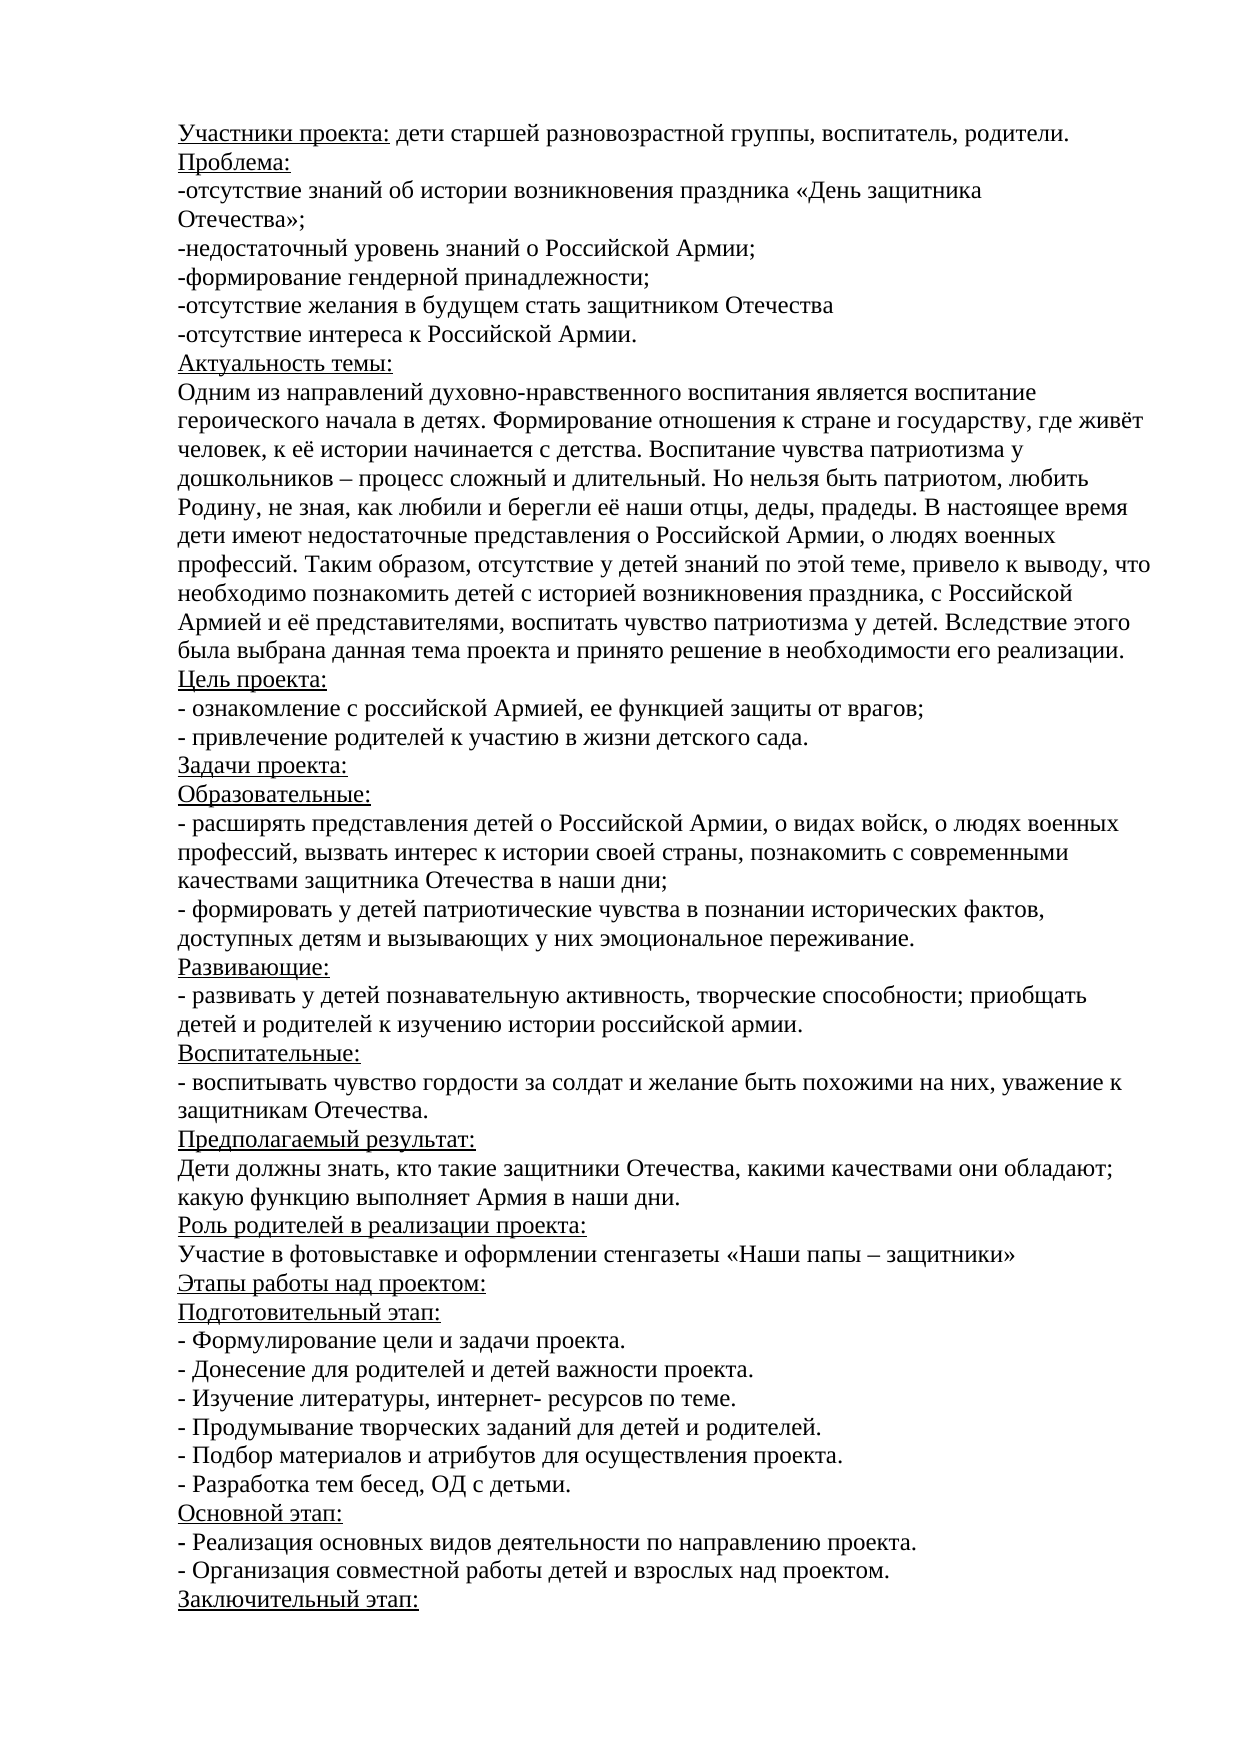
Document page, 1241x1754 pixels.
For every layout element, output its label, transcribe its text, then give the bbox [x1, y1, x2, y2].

text Задачи проекта: [177, 751, 1152, 779]
text Участники проекта: дети старшей разновозрастной группы, воспитатель, родители. [177, 118, 1152, 147]
text Одним из направлений духовно-нравственного воспитания является воспитание героического начала в детях. Формирование отношения к стране и государству, где живёт человек, к её истории начинается с детства. Воспитание чувства патриотизма у дошкольников – процесс сложный и длительный. Но нельзя быть патриотом, любить Родину, не зная, как любили и берегли её наши отцы, деды, прадеды. В настоящее время дети имеют недостаточные представления о Российской Армии, о людях военных профессий. Таким образом, отсутствие у детей знаний по этой теме, привело к выводу, что необходимо познакомить детей с историей возникновения праздника, с Российской Армией и её представителями, воспитать чувство патриотизма у детей. Вследствие этого была выбрана данная тема проекта и принято решение в необходимости его реализации. [177, 377, 1152, 664]
text Участие в фотовыставке и оформлении стенгазеты «Наши папы – защитники» [177, 1239, 1152, 1268]
text - Организация совместной работы детей и взрослых над проектом. [177, 1556, 1152, 1584]
text - Изучение литературы, интернет- ресурсов по теме. [177, 1383, 1152, 1412]
text - воспитывать чувство гордости за солдат и желание быть похожими на них, уважение к защитникам Отечества. [177, 1067, 1152, 1124]
text - Подбор материалов и атрибутов для осуществления проекта. [177, 1441, 1152, 1469]
text -формирование гендерной принадлежности; [177, 262, 1152, 291]
text Этапы работы над проектом: [177, 1268, 1152, 1297]
text Воспитательные: [177, 1038, 1152, 1067]
text -отсутствие желания в будущем стать защитником Отечества [177, 291, 1152, 319]
text Подготовительный этап: [177, 1297, 1152, 1326]
text Отечества»; [177, 204, 1152, 233]
text - привлечение родителей к участию в жизни детского сада. [177, 722, 1152, 751]
text - Донесение для родителей и детей важности проекта. [177, 1354, 1152, 1383]
text Роль родителей в реализации проекта: [177, 1211, 1152, 1239]
text -отсутствие интереса к Российской Армии. [177, 319, 1152, 348]
text Проблема: [177, 147, 1152, 176]
text - Продумывание творческих заданий для детей и родителей. [177, 1412, 1152, 1441]
text - развивать у детей познавательную активность, творческие способности; приобщать детей и родителей к изучению истории российской армии. [177, 981, 1152, 1038]
text - расширять представления детей о Российской Армии, о видах войск, о людях военных профессий, вызвать интерес к истории своей страны, познакомить с современными качествами защитника Отечества в наши дни; [177, 808, 1152, 894]
text Основной этап: [177, 1498, 1152, 1527]
text Предполагаемый результат: [177, 1124, 1152, 1153]
text - Формулирование цели и задачи проекта. [177, 1326, 1152, 1354]
text - Реализация основных видов деятельности по направлению проекта. [177, 1527, 1152, 1556]
text - Разработка тем бесед, ОД с детьми. [177, 1469, 1152, 1498]
text - формировать у детей патриотические чувства в познании исторических фактов, доступных детям и вызывающих у них эмоциональное переживание. [177, 894, 1152, 952]
text Цель проекта: [177, 664, 1152, 693]
text Заключительный этап: [177, 1584, 1152, 1613]
text Развивающие: [177, 952, 1152, 981]
text Образовательные: [177, 779, 1152, 808]
text - ознакомление с российской Армией, ее функцией защиты от врагов; [177, 693, 1152, 722]
text -отсутствие знаний об истории возникновения праздника «День защитника [177, 176, 1152, 204]
text -недостаточный уровень знаний о Российской Армии; [177, 233, 1152, 262]
text Дети должны знать, кто такие защитники Отечества, какими качествами они обладают; какую функцию выполняет Армия в наши дни. [177, 1153, 1152, 1211]
text Актуальность темы: [177, 348, 1152, 377]
